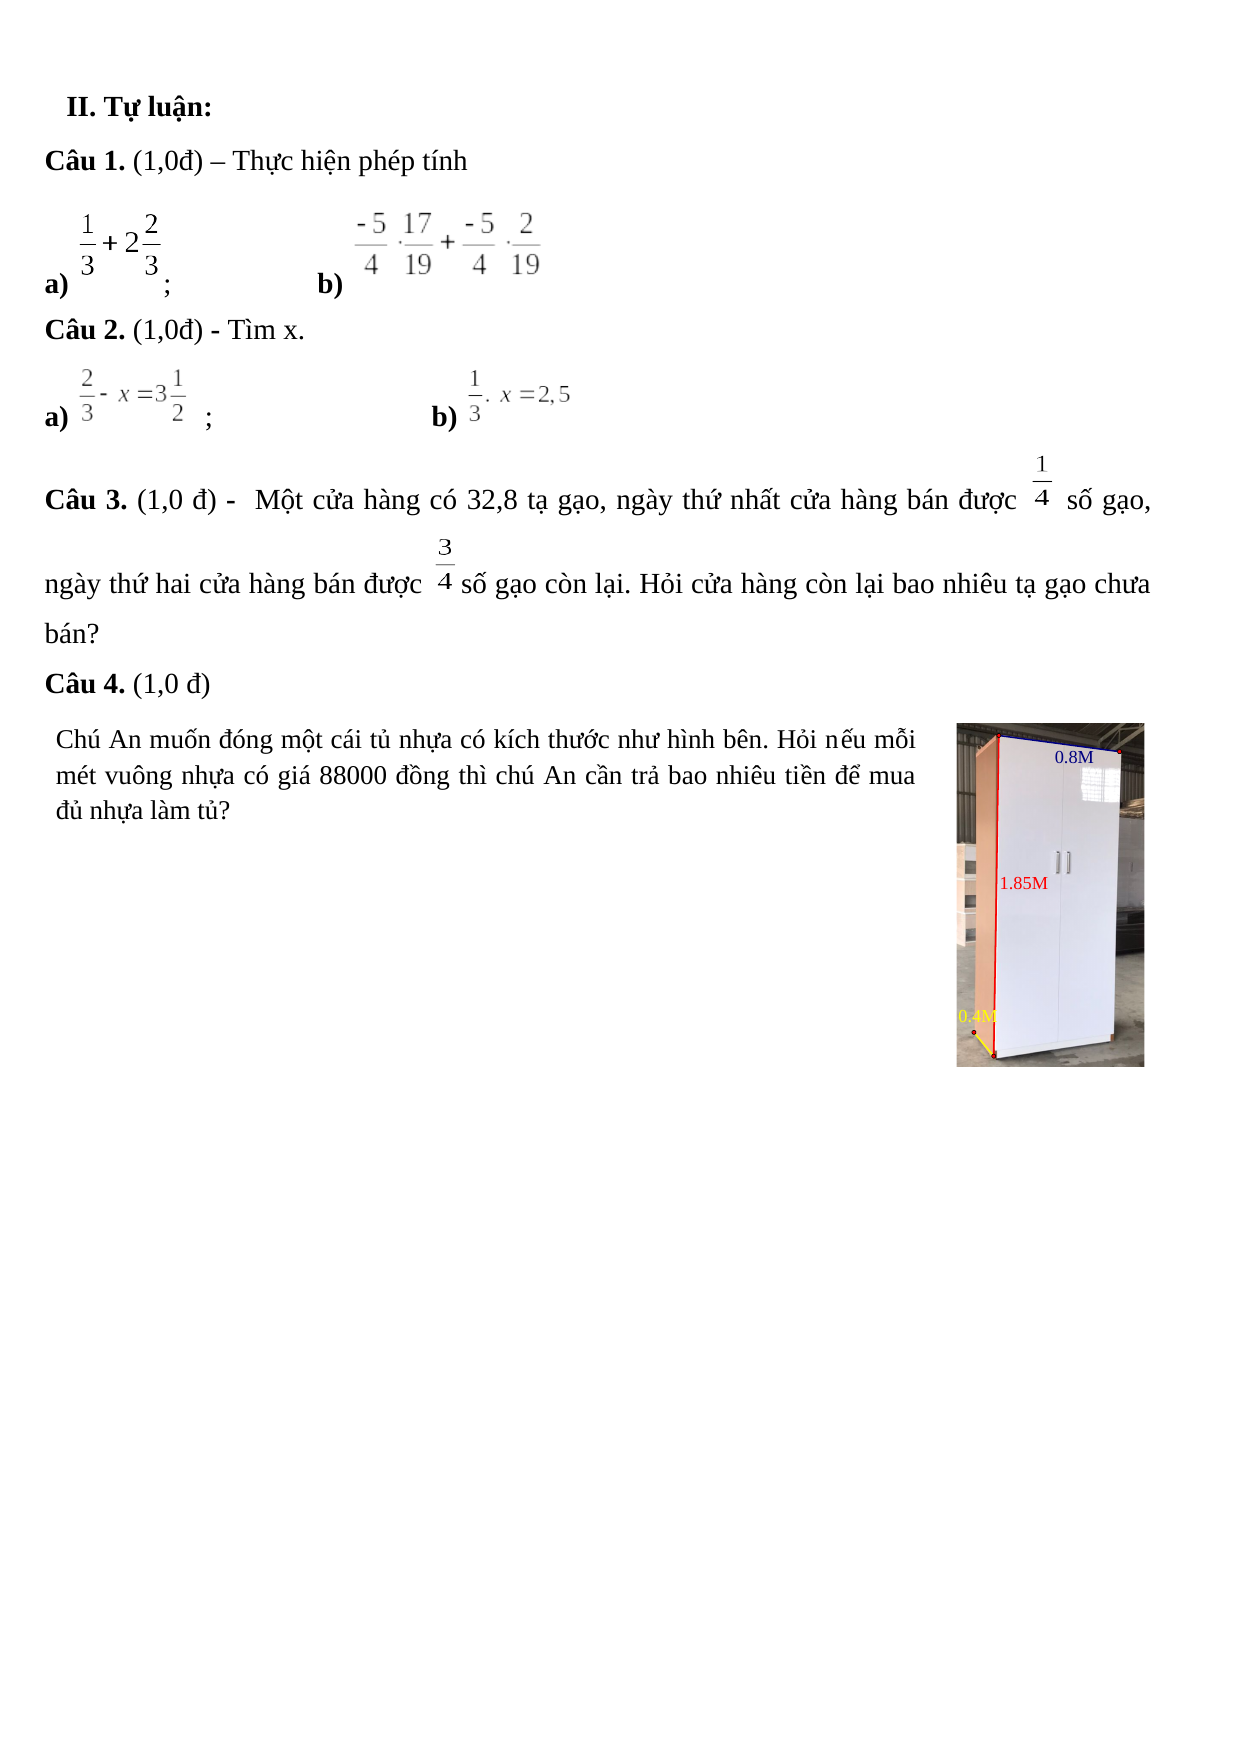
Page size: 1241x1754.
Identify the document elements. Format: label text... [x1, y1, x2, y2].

table_header Chú An muốn đóng một cái tủ nhựa có kích thước như hình bên. Hỏi nếu mỗi mét vuông nhựa có giá 88000 đồng thì chú An cần trả bao nhiêu tiền để mua đủ nhựa làm tủ? [44, 717, 927, 1143]
text a) ; b) [44, 206, 1152, 299]
text a) ; b) [44, 362, 1152, 432]
text Câu 3. (1,0 đ) - Một cửa hàng có 32,8 tạ gạo, ngày thứ nhất cửa hàng bán được số gạo, ngày thứ hai cửa hàng bán được số gạo còn lại. Hỏi cửa hàng còn lại bao nhiêu tạ gạo chưa bán? [44, 449, 1152, 650]
text Câu 2. (1,0đ) - Tìm x. [44, 312, 1152, 346]
text Câu 1. (1,0đ) – Thực hiện phép tính [44, 143, 1152, 177]
table_header [927, 717, 1152, 1143]
text II. Tự luận: [44, 89, 1152, 122]
text Câu 4. (1,0 đ) [44, 666, 1152, 700]
